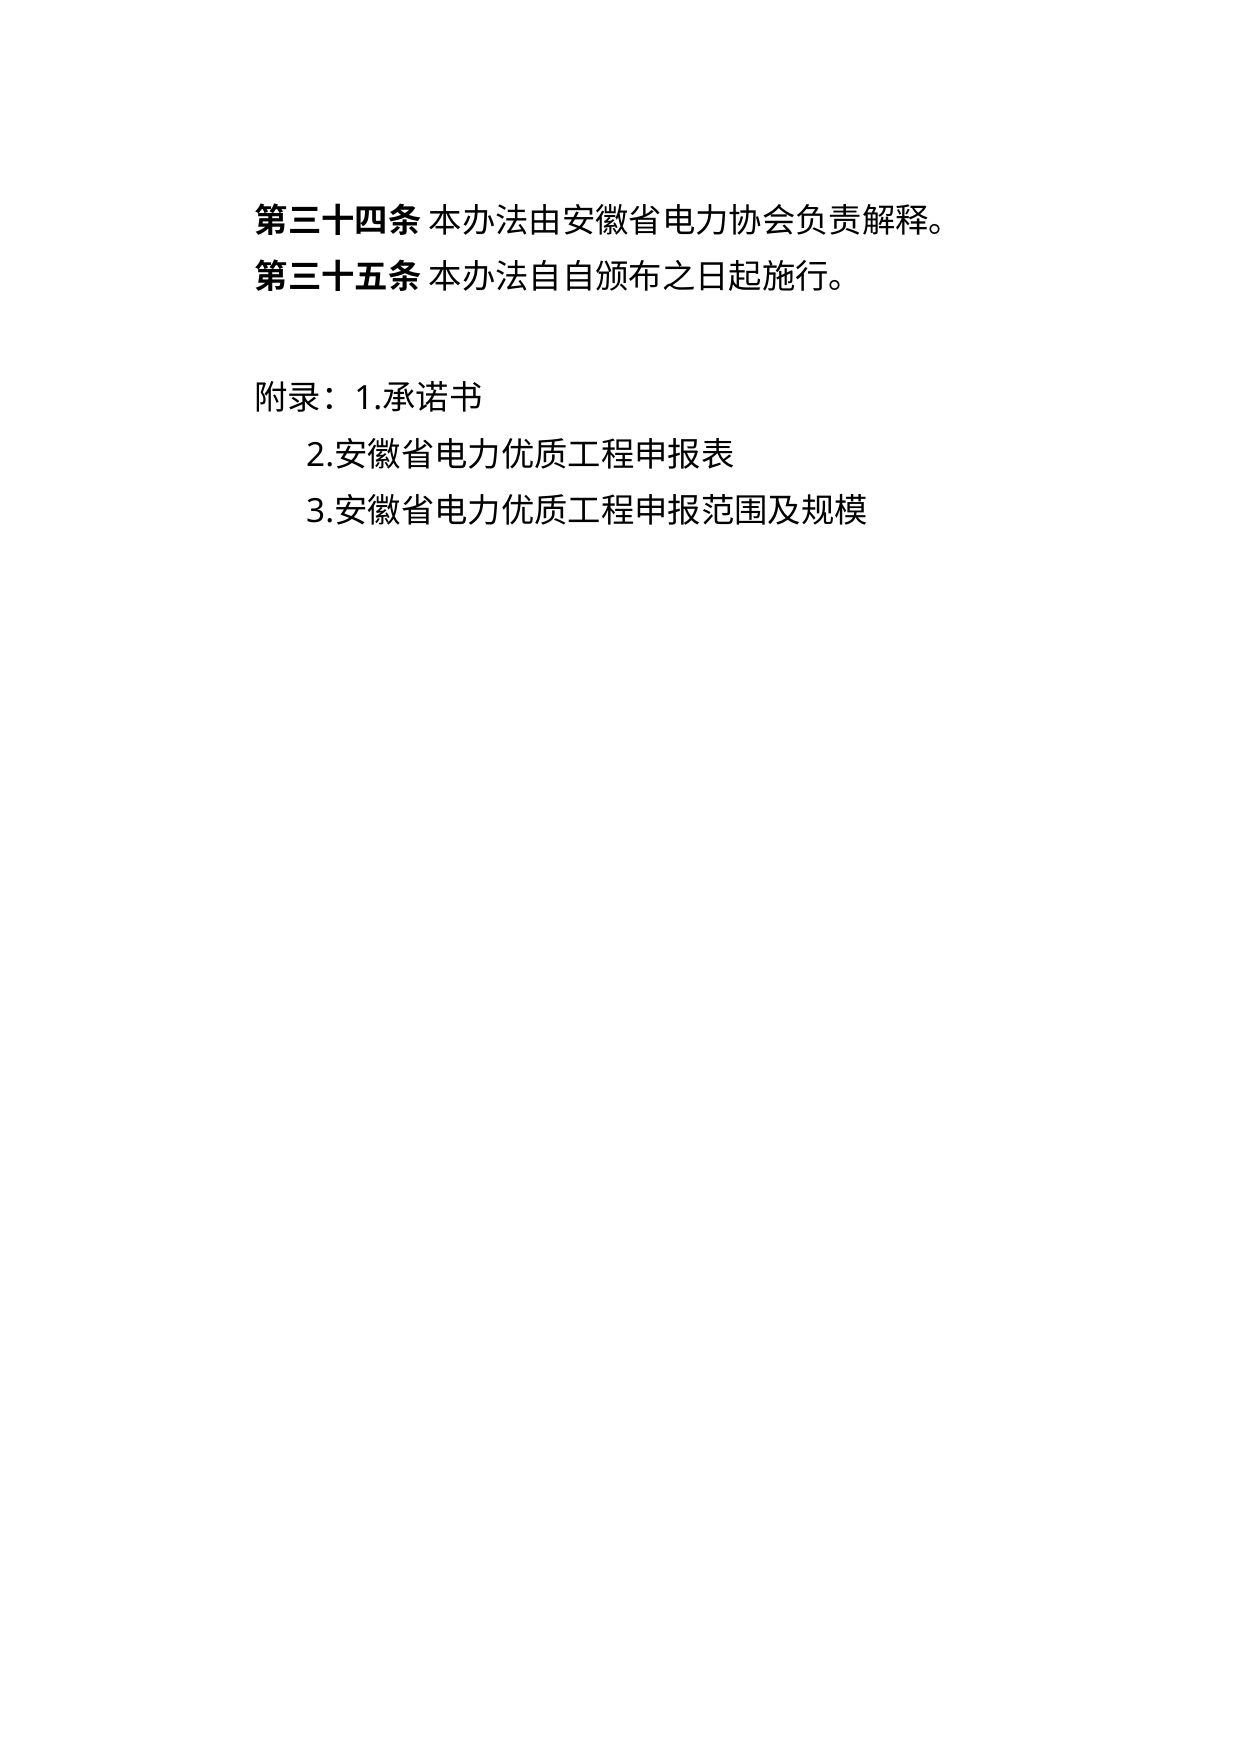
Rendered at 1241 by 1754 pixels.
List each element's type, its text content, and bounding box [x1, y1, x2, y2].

text 3.安徽省电力优质工程申报范围及规模 [187, 477, 1053, 533]
text 附录：1.承诺书 [187, 365, 1053, 421]
text 2.安徽省电力优质工程申报表 [187, 421, 1053, 477]
text 第三十四条 本办法由安徽省电力协会负责解释。 [187, 187, 1053, 243]
text 第三十五条 本办法自自颁布之日起施行。 [187, 243, 1053, 300]
